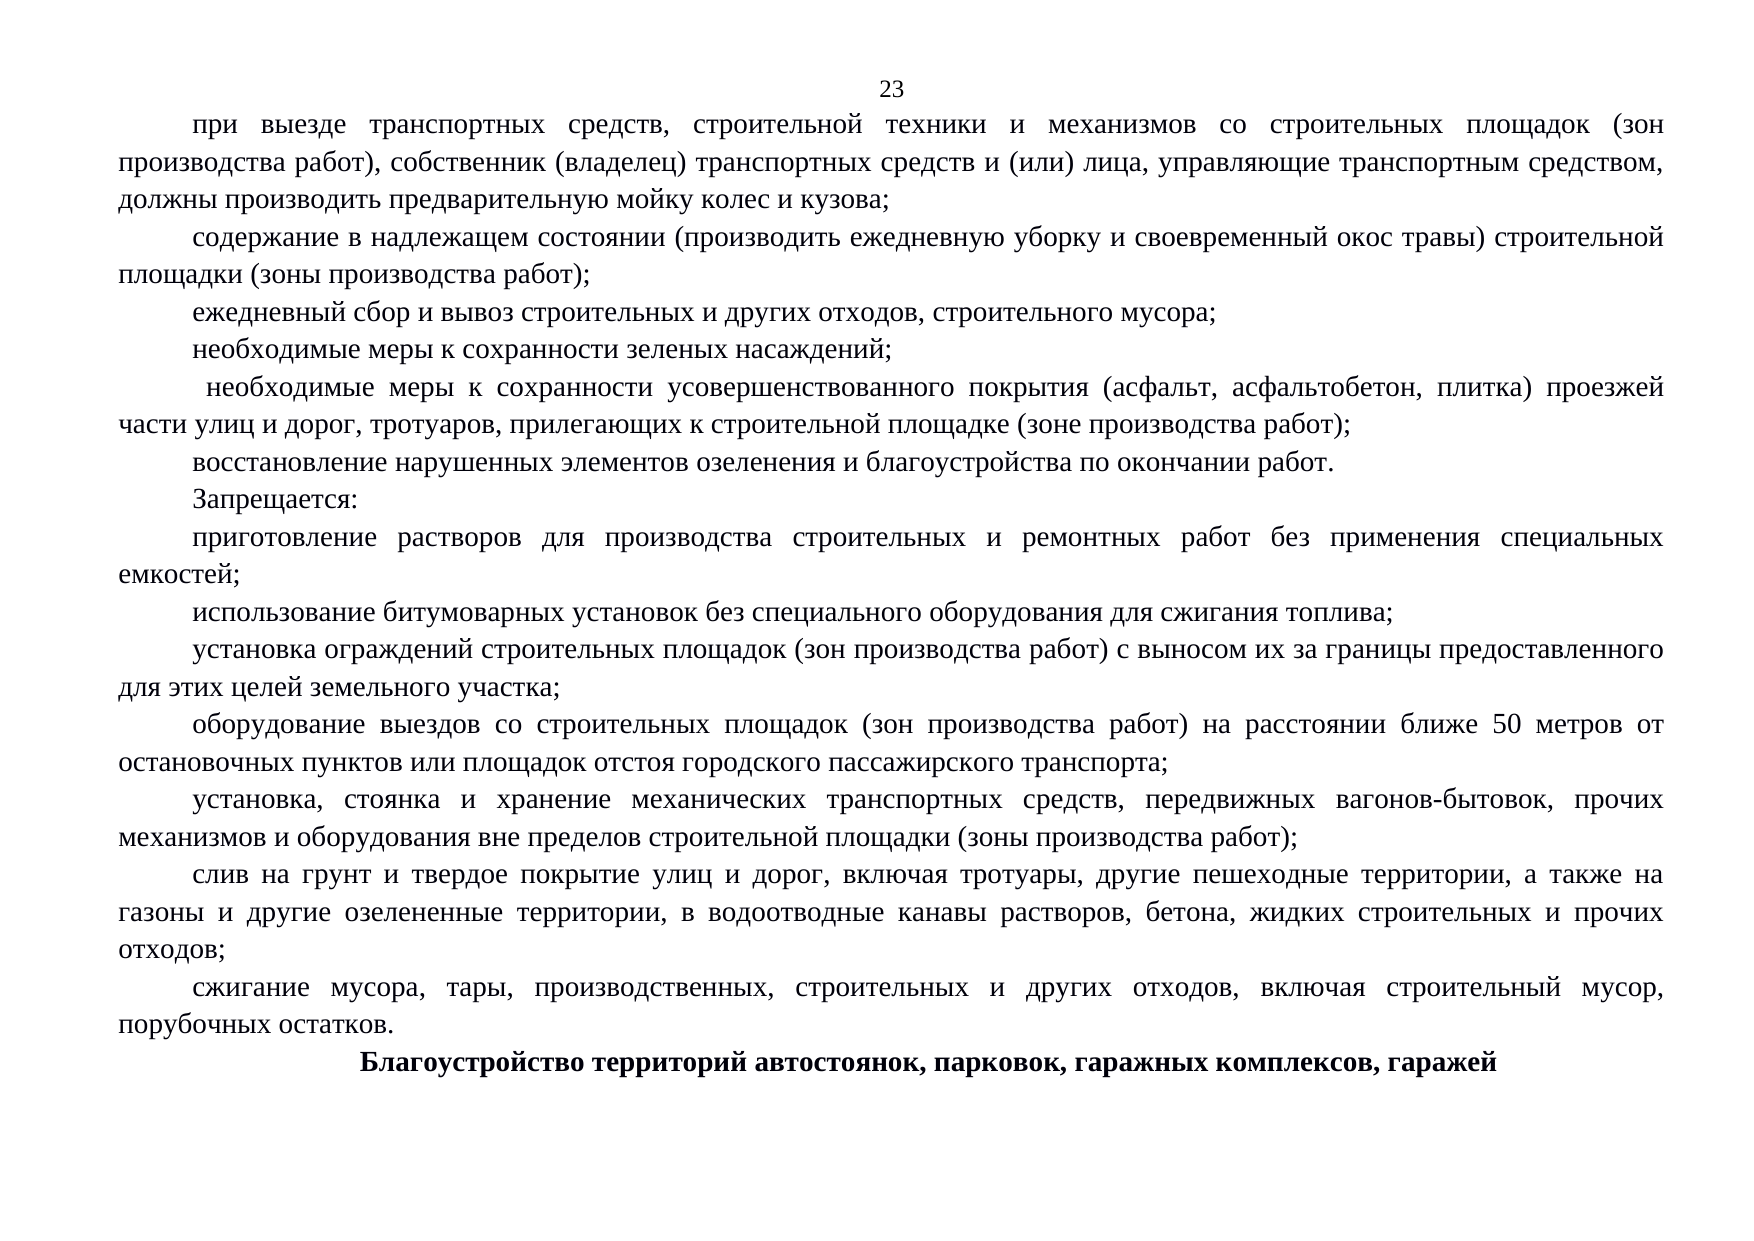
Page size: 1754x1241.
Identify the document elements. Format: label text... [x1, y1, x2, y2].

text установка, стоянка и хранение механических транспортных средств, передвижных вагонов-бытовок, прочих механизмов и оборудования вне пределов строительной площадки (зоны производства работ); [118, 778, 1665, 853]
text необходимые меры к сохранности усовершенствованного покрытия (асфальт, асфальтобетон, плитка) проезжей части улиц и дорог, тротуаров, прилегающих к строительной площадке (зоне производства работ); [118, 365, 1665, 440]
text содержание в надлежащем состоянии (производить ежедневную уборку и своевременный окос травы) строительной площадки (зоны производства работ); [118, 215, 1665, 290]
text оборудование выездов со строительных площадок (зон производства работ) на расстоянии ближе 50 метров от остановочных пунктов или площадок отстоя городского пассажирского транспорта; [118, 703, 1665, 778]
text установка ограждений строительных площадок (зон производства работ) с выносом их за границы предоставленного для этих целей земельного участка; [118, 628, 1665, 703]
text сжигание мусора, тары, производственных, строительных и других отходов, включая строительный мусор, порубочных остатков. [118, 965, 1665, 1040]
text использование битумоварных установок без специального оборудования для сжигания топлива; [118, 590, 1665, 628]
text при выезде транспортных средств, строительной техники и механизмов со строительных площадок (зон производства работ), собственник (владелец) транспортных средств и (или) лица, управляющие транспортным средством, должны производить предварительную мойку колес и кузова; [118, 103, 1665, 215]
text восстановление нарушенных элементов озеленения и благоустройства по окончании работ. [118, 440, 1665, 478]
text Благоустройство территорий автостоянок, парковок, гаражных комплексов, гаражей [118, 1040, 1665, 1078]
text необходимые меры к сохранности зеленых насаждений; [118, 328, 1665, 365]
text Запрещается: [118, 478, 1665, 515]
text ежедневный сбор и вывоз строительных и других отходов, строительного мусора; [118, 290, 1665, 328]
text приготовление растворов для производства строительных и ремонтных работ без применения специальных емкостей; [118, 515, 1665, 590]
text слив на грунт и твердое покрытие улиц и дорог, включая тротуары, другие пешеходные территории, а также на газоны и другие озелененные территории, в водоотводные канавы растворов, бетона, жидких строительных и прочих отходов; [118, 853, 1665, 965]
